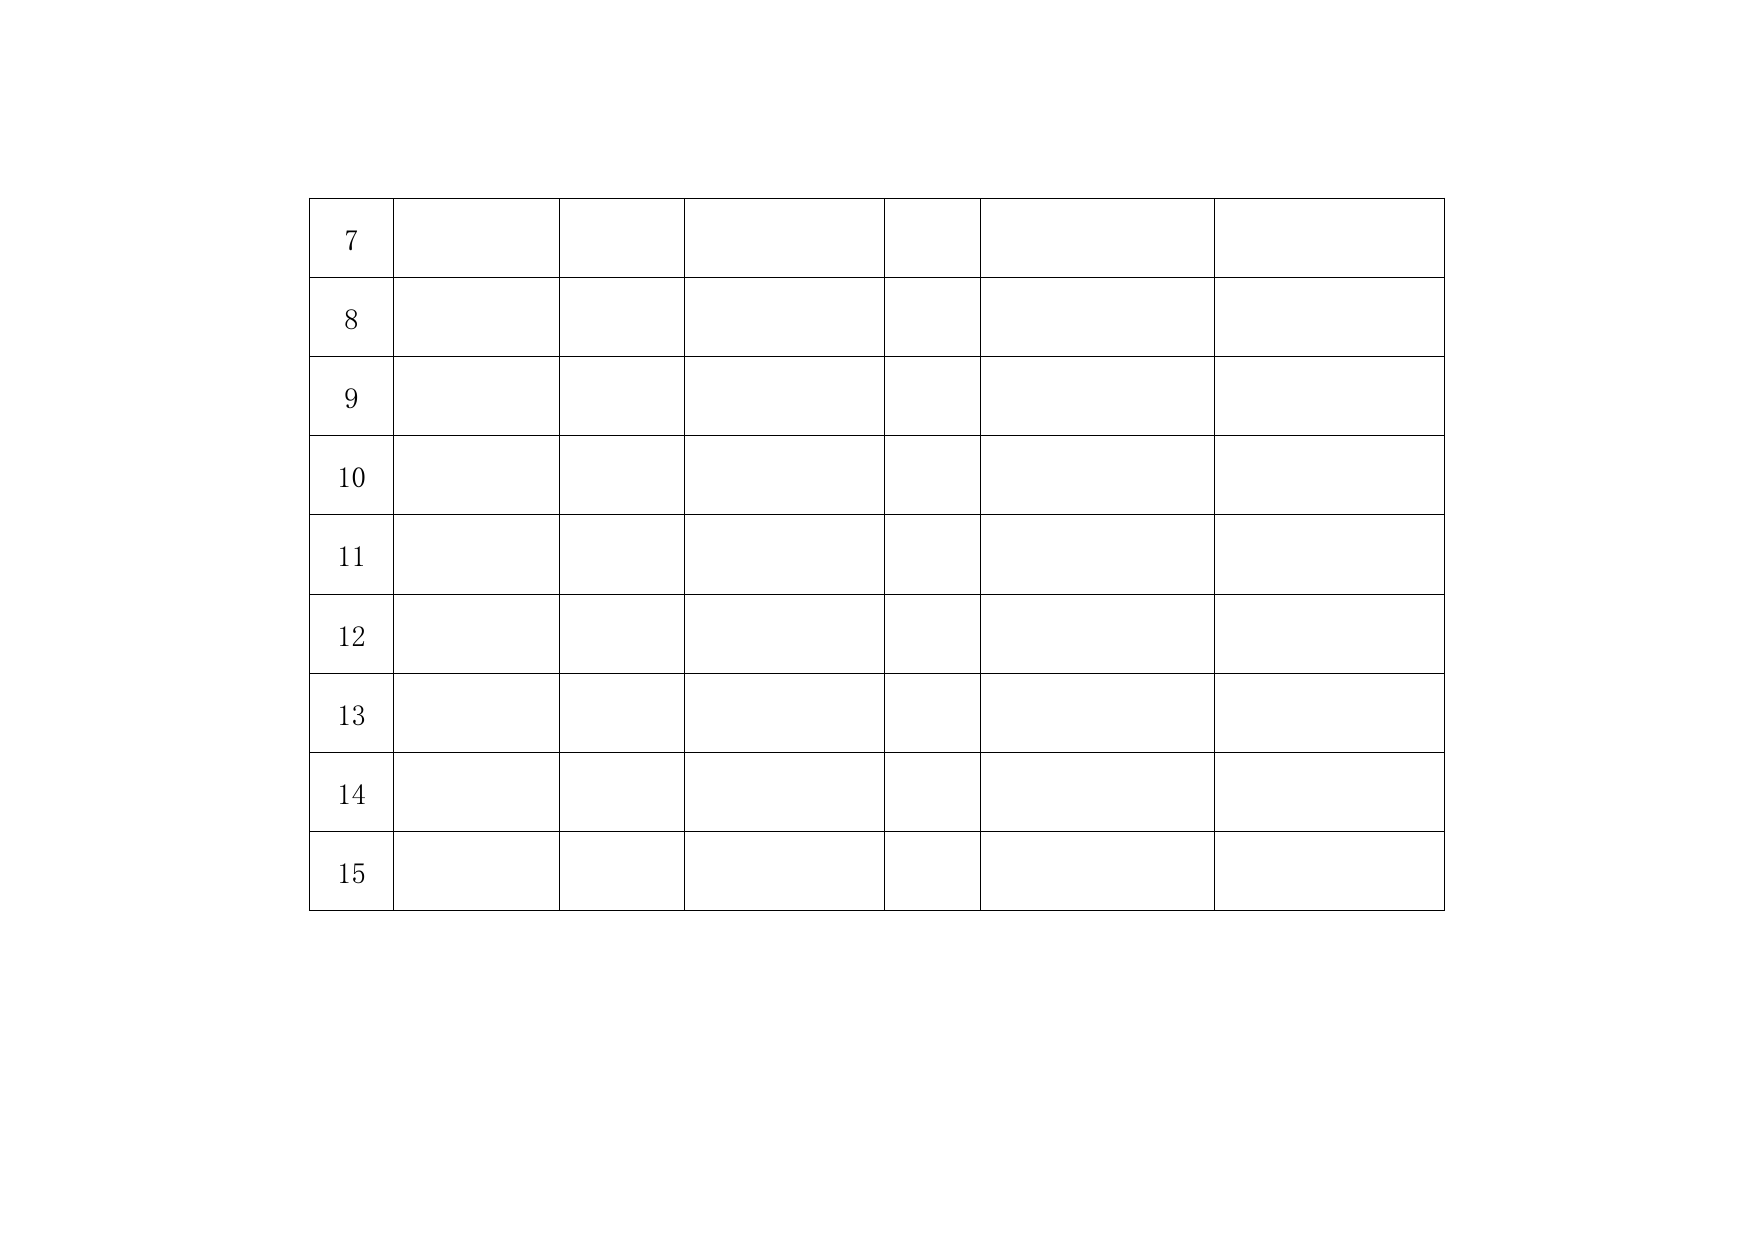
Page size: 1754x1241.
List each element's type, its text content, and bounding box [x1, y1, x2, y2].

table_cell [685, 753, 884, 831]
table_cell [685, 278, 884, 356]
table_cell [981, 753, 1214, 831]
table_cell [394, 357, 559, 435]
table_cell [394, 199, 559, 277]
table_cell 15 [310, 832, 393, 910]
table_cell [560, 278, 684, 356]
table_cell [885, 832, 980, 910]
table_cell 11 [310, 515, 393, 593]
table_cell [394, 674, 559, 752]
table_cell [981, 357, 1214, 435]
table_cell [885, 595, 980, 673]
table_cell [394, 436, 559, 514]
table_cell 10 [310, 436, 393, 514]
table_cell [1215, 595, 1444, 673]
table_cell [685, 436, 884, 514]
table_cell [685, 832, 884, 910]
table_cell [1215, 436, 1444, 514]
table_cell [560, 357, 684, 435]
table_cell [885, 436, 980, 514]
table_cell 7 [310, 199, 393, 277]
table_cell [1215, 199, 1444, 277]
table_cell [1215, 357, 1444, 435]
table_cell [981, 674, 1214, 752]
table_cell [685, 199, 884, 277]
table_cell [685, 674, 884, 752]
table_cell [685, 595, 884, 673]
table_cell [1215, 278, 1444, 356]
table_cell [394, 753, 559, 831]
table_cell [394, 832, 559, 910]
table_cell [560, 595, 684, 673]
table_cell [885, 278, 980, 356]
table_cell [885, 753, 980, 831]
table_cell [394, 515, 559, 593]
table_cell [885, 357, 980, 435]
table_cell [560, 199, 684, 277]
table_cell [394, 278, 559, 356]
table_cell [1215, 832, 1444, 910]
table_cell 8 [310, 278, 393, 356]
table_cell [685, 357, 884, 435]
table_cell [560, 515, 684, 593]
table_cell [685, 515, 884, 593]
table_cell 14 [310, 753, 393, 831]
table_cell [885, 515, 980, 593]
table_cell [981, 832, 1214, 910]
table_cell [981, 436, 1214, 514]
table_cell [981, 278, 1214, 356]
table_cell [981, 199, 1214, 277]
table_cell [1215, 753, 1444, 831]
table_cell [394, 595, 559, 673]
table_cell [560, 436, 684, 514]
table_cell 13 [310, 674, 393, 752]
table_cell 9 [310, 357, 393, 435]
table_cell [981, 595, 1214, 673]
table_cell [1215, 515, 1444, 593]
table_cell [885, 674, 980, 752]
table_cell [560, 753, 684, 831]
table_cell [1215, 674, 1444, 752]
table_cell [560, 832, 684, 910]
table_cell [981, 515, 1214, 593]
table_cell [885, 199, 980, 277]
table_cell 12 [310, 595, 393, 673]
table_cell [560, 674, 684, 752]
